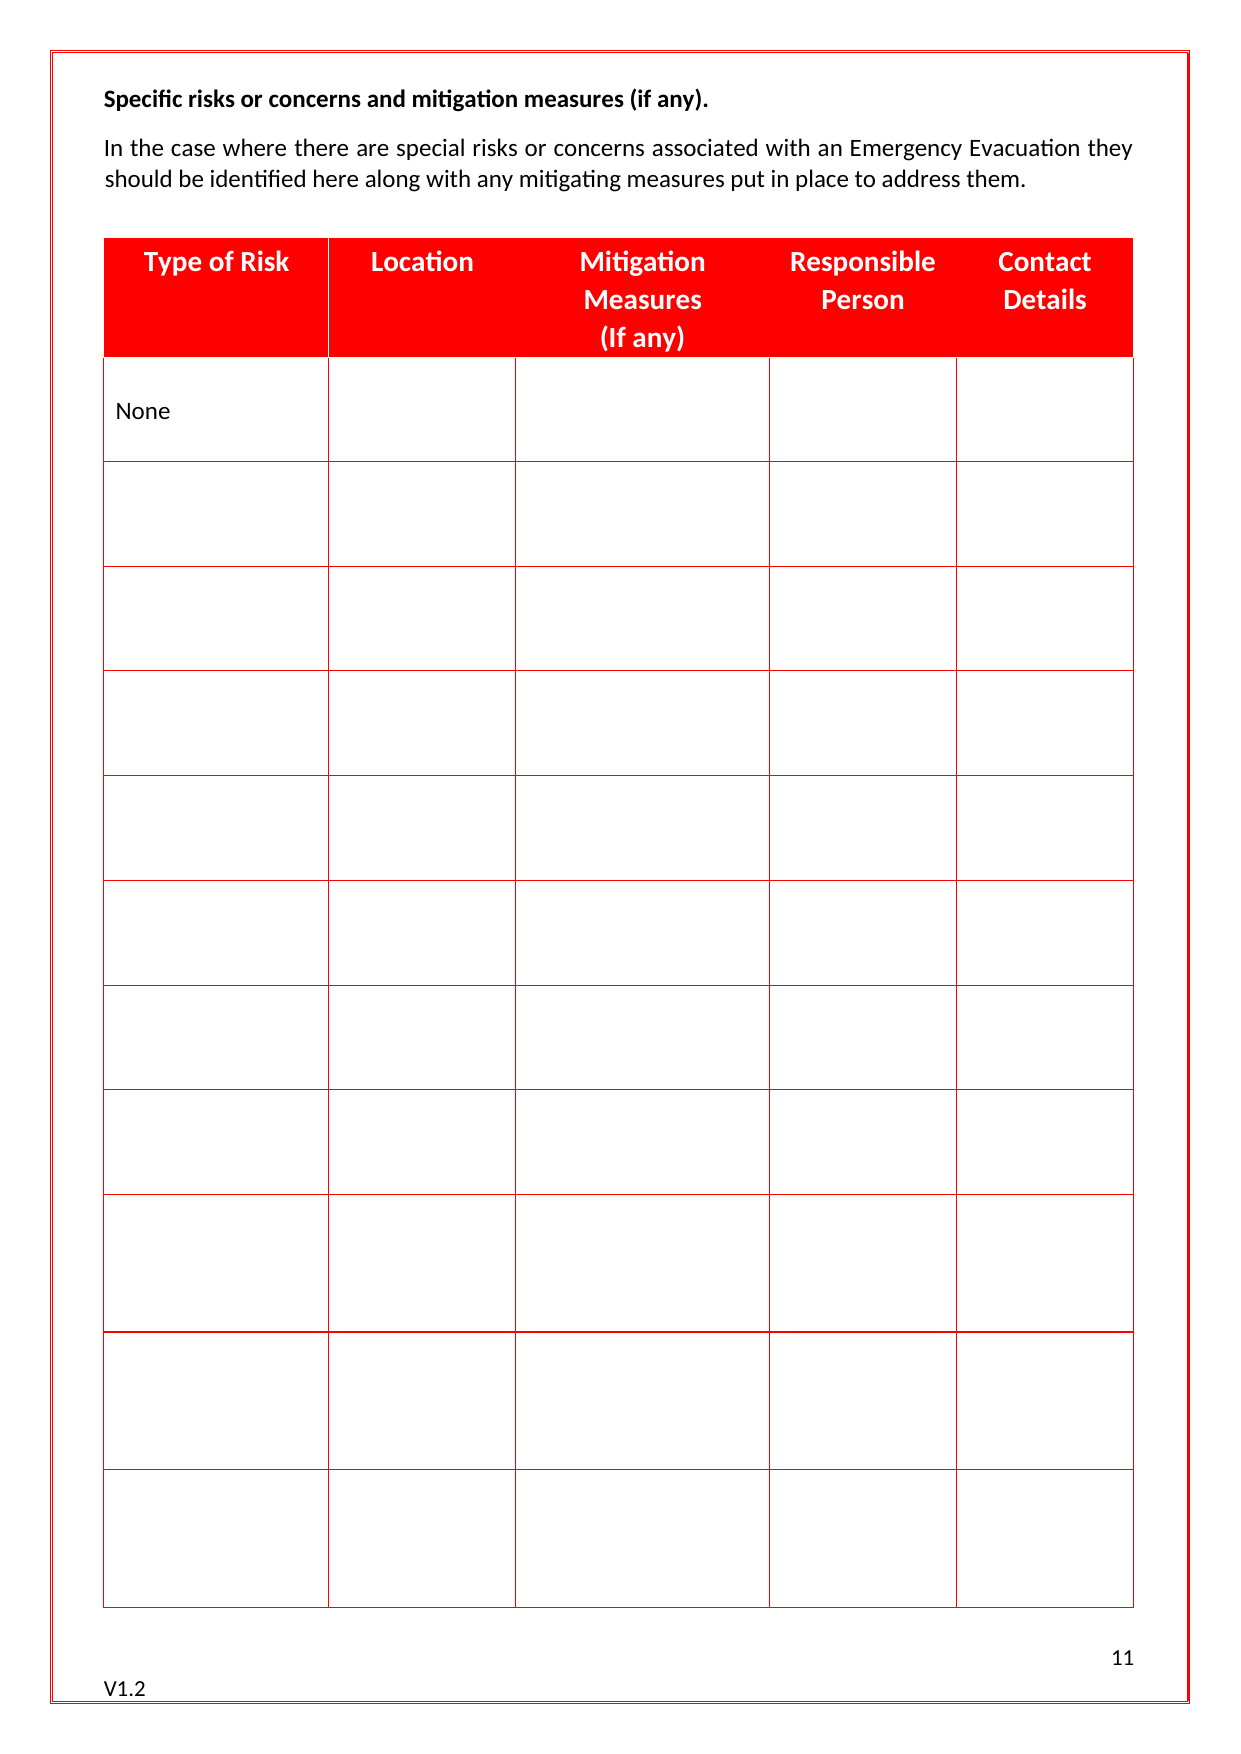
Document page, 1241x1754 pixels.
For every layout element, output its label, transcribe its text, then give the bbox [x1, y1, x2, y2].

table_cell [516, 671, 769, 775]
table_cell [770, 986, 956, 1089]
table_cell [329, 1333, 515, 1469]
table_cell [516, 776, 769, 880]
table_header Responsible Person [769, 238, 957, 357]
table_cell [957, 462, 1133, 566]
table_cell [957, 358, 1133, 461]
table_cell [104, 1090, 328, 1194]
table_cell [770, 881, 956, 984]
table_cell [104, 462, 328, 566]
table_cell [516, 881, 769, 984]
table_cell [516, 567, 769, 670]
text Specific risks or concerns and mitigation measures (if any). [103, 83, 1141, 113]
table_cell [329, 776, 515, 880]
table_cell [516, 986, 769, 1089]
table_header Mitigation Measures (If any) [516, 238, 769, 357]
table_cell [957, 776, 1133, 880]
table_cell [104, 671, 328, 775]
table_cell [516, 1090, 769, 1194]
table_cell [957, 567, 1133, 670]
table_cell [957, 1090, 1133, 1194]
table_header Location [329, 238, 516, 357]
table_cell [516, 462, 769, 566]
table_cell [329, 462, 515, 566]
table_cell [329, 986, 515, 1089]
table_cell [104, 986, 328, 1089]
table_cell [329, 671, 515, 775]
table_cell [770, 567, 956, 670]
table_cell [104, 1195, 328, 1331]
table_cell [516, 1333, 769, 1469]
table_cell [957, 1195, 1133, 1331]
table_cell [516, 1470, 769, 1607]
table_cell [329, 1470, 515, 1607]
table_cell [329, 567, 515, 670]
text In the case where there are special risks or concerns associated with an Emergency Evacuation they should be identified here along with any mitigating measures put in place to address them. [103, 132, 1135, 194]
table_cell None [104, 358, 328, 461]
table_cell [957, 986, 1133, 1089]
table_cell [104, 567, 328, 670]
table_cell [770, 671, 956, 775]
table_cell [957, 671, 1133, 775]
table_cell [104, 776, 328, 880]
table_cell [957, 881, 1133, 984]
table_cell [770, 1333, 956, 1469]
table_cell [770, 462, 956, 566]
table_cell [957, 1333, 1133, 1469]
table_cell [329, 358, 515, 461]
table_cell [329, 881, 515, 984]
table_cell [329, 1090, 515, 1194]
table_header Contact Details [957, 238, 1133, 357]
table_cell [770, 1090, 956, 1194]
table_cell [770, 776, 956, 880]
table_cell [104, 1470, 328, 1607]
table_header Type of Risk [104, 238, 328, 357]
table_cell [770, 358, 956, 461]
table_cell [104, 1333, 328, 1469]
table_cell [957, 1470, 1133, 1607]
table_cell [770, 1470, 956, 1607]
table_cell [329, 1195, 515, 1331]
table_cell [516, 358, 769, 461]
table_cell [104, 881, 328, 984]
table_cell [516, 1195, 769, 1331]
table_cell [770, 1195, 956, 1331]
